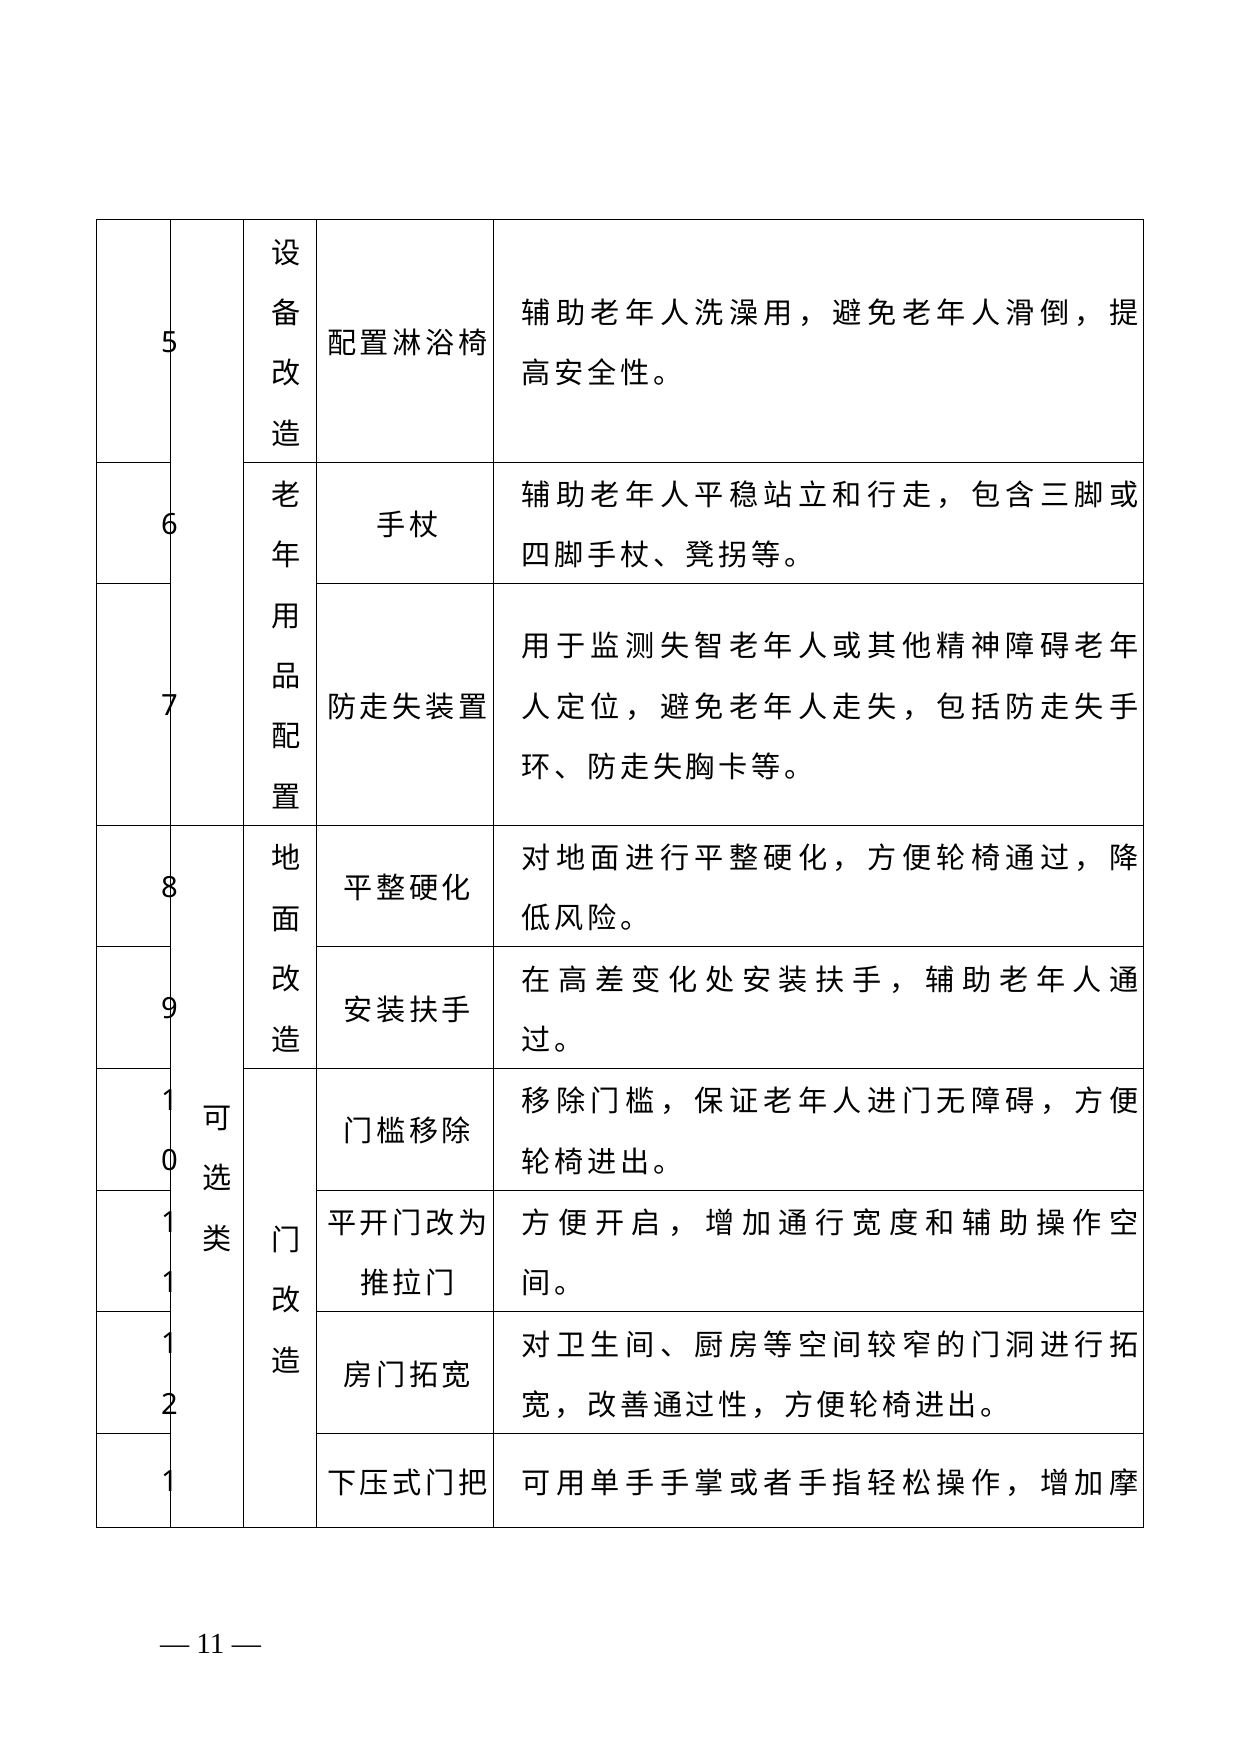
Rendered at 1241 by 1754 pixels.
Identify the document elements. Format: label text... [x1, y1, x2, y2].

table_cell 老年用品配置 [244, 463, 316, 824]
table_cell 7 [97, 584, 170, 824]
table_cell 在高差变化处安装扶手，辅助老年人通过。 [494, 947, 1143, 1068]
table_cell 对卫生间、厨房等空间较窄的门洞进行拓宽，改善通过性，方便轮椅进出。 [494, 1312, 1143, 1433]
table_cell 10 [97, 1069, 170, 1189]
table_cell 6 [97, 463, 170, 583]
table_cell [494, 1434, 1143, 1527]
table_cell 安装扶手 [317, 947, 493, 1068]
table_cell 9 [97, 947, 170, 1068]
table_cell 12 [97, 1312, 170, 1433]
table_cell 5 [97, 220, 170, 462]
table_cell 门槛移除 [317, 1069, 493, 1189]
table_cell 对地面进行平整硬化，方便轮椅通过，降低风险。 [494, 826, 1143, 946]
table_cell 13 [97, 1434, 170, 1527]
table_cell 平开门改为推拉门 [317, 1191, 493, 1311]
table_cell 如厕洗浴设备改造 [244, 220, 316, 462]
table_cell 房门拓宽 [317, 1312, 493, 1433]
table_cell 方便开启，增加通行宽度和辅助操作空间。 [494, 1191, 1143, 1311]
table_cell 地面改造 [244, 826, 316, 1068]
table_cell 下压式门把手改造 [317, 1434, 493, 1527]
table_cell 11 [97, 1191, 170, 1311]
table_cell 移除门槛，保证老年人进门无障碍，方便轮椅进出。 [494, 1069, 1143, 1189]
table_cell 门改造 [244, 1069, 316, 1527]
table_cell 辅助老年人洗澡用，避免老年人滑倒，提高安全性。 [494, 220, 1143, 462]
table_cell 8 [97, 826, 170, 946]
table_cell 用于监测失智老年人或其他精神障碍老年人定位，避免老年人走失，包括防走失手环、防走失胸卡等。 [494, 584, 1143, 824]
table_cell 辅助老年人平稳站立和行走，包含三脚或四脚手杖、凳拐等。 [494, 463, 1143, 583]
table_cell 平整硬化 [317, 826, 493, 946]
table_cell 防走失装置 [317, 584, 493, 824]
table_cell 可选类 [171, 826, 243, 1527]
table_cell 配置淋浴椅 [317, 220, 493, 462]
table_cell 手杖 [317, 463, 493, 583]
